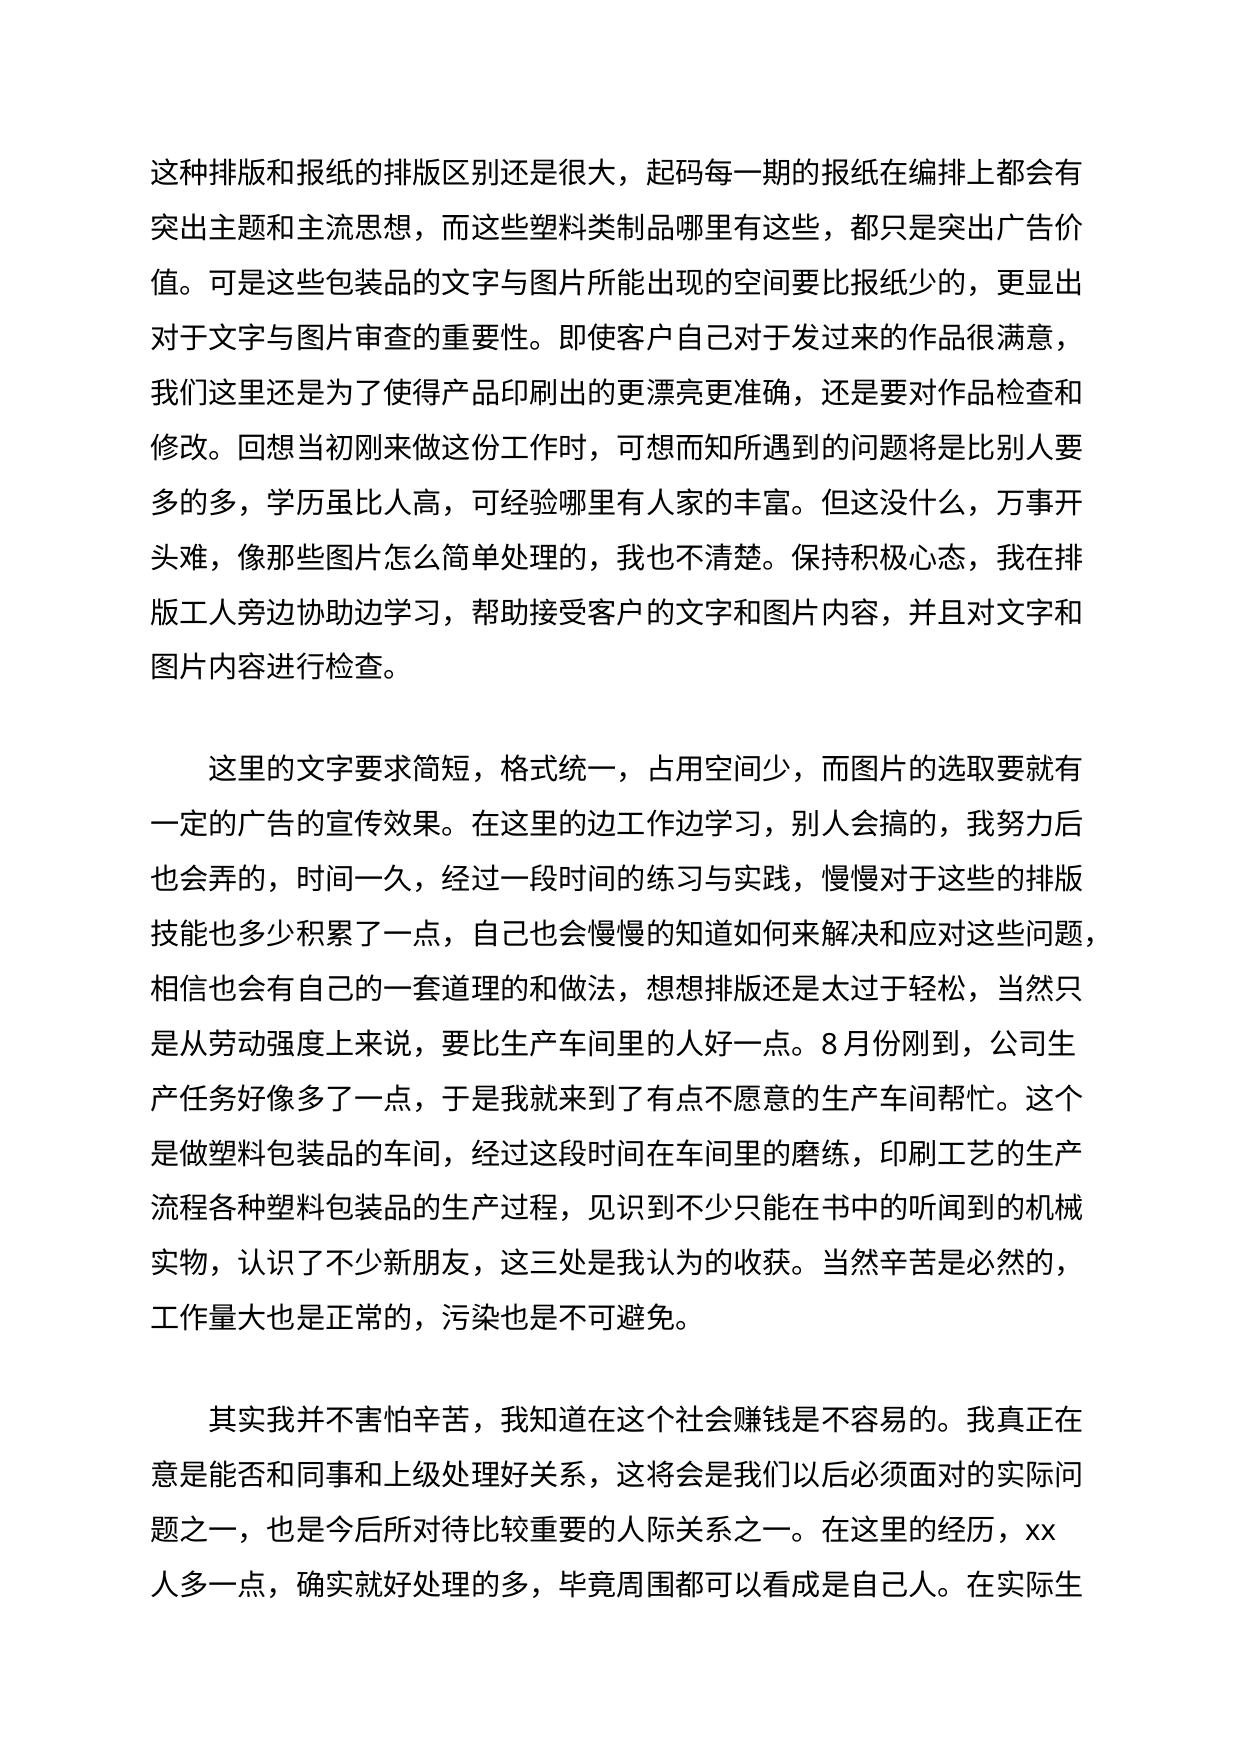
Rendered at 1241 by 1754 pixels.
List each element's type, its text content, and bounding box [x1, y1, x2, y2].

text 这里的文字要求简短，格式统一，占用空间少，而图片的选取要就有一定的广告的宣传效果。在这里的边工作边学习，别人会搞的，我努力后也会弄的，时间一久，经过一段时间的练习与实践，慢慢对于这些的排版技能也多少积累了一点，自己也会慢慢的知道如何来解决和应对这些问题，相信也会有自己的一套道理的和做法，想想排版还是太过于轻松，当然只是从劳动强度上来说，要比生产车间里的人好一点。8月份刚到，公司生产任务好像多了一点，于是我就来到了有点不愿意的生产车间帮忙。这个是做塑料包装品的车间，经过这段时间在车间里的磨练，印刷工艺的生产流程各种塑料包装品的生产过程，见识到不少只能在书中的听闻到的机械实物，认识了不少新朋友，这三处是我认为的收获。当然辛苦是必然的，工作量大也是正常的，污染也是不可避免。 [150, 746, 1090, 1337]
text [150, 150, 1090, 686]
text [150, 1397, 1090, 1604]
